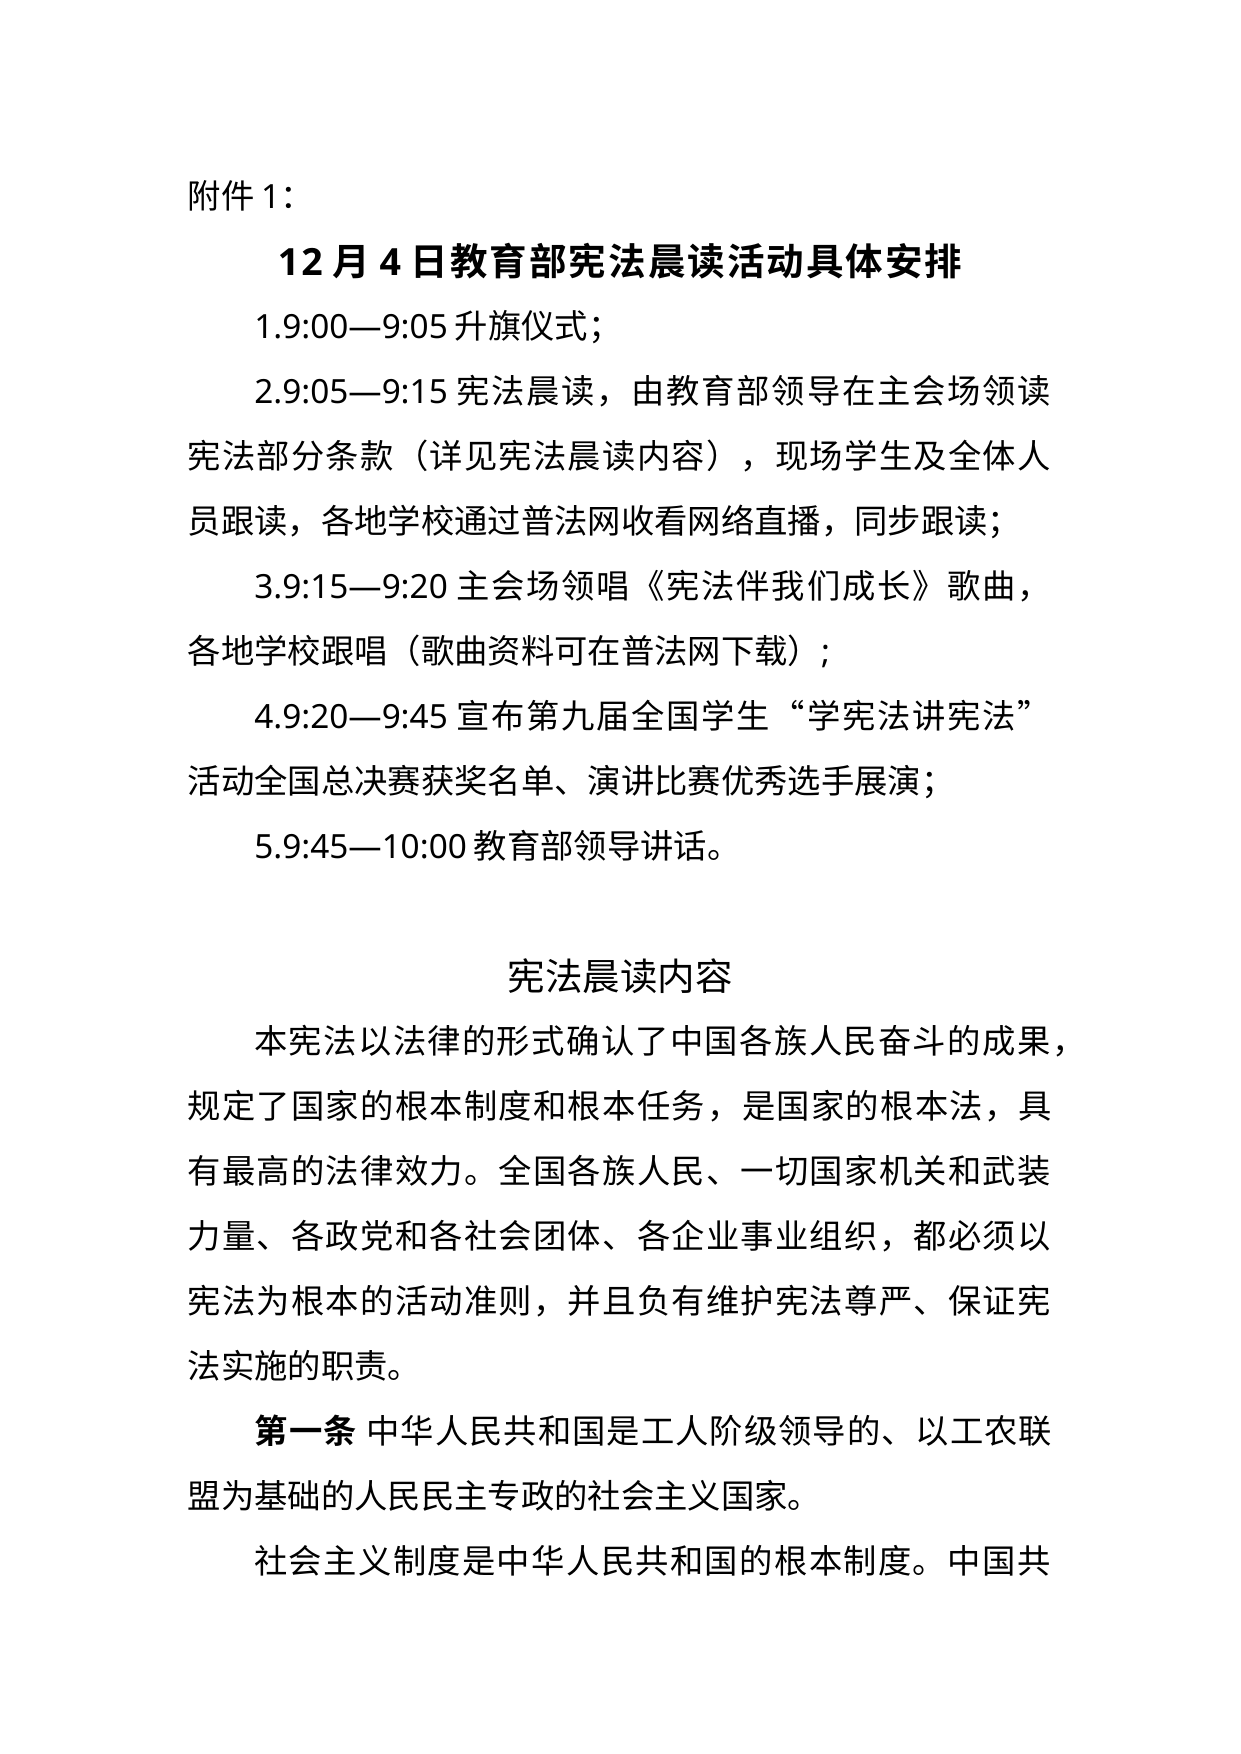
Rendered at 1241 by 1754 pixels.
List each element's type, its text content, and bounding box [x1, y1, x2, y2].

text 5.9:45—10:00教育部领导讲话。 [187, 812, 1053, 877]
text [187, 1527, 1053, 1592]
text 12月4日教育部宪法晨读活动具体安排 [187, 227, 1053, 292]
text 4.9:20—9:45宣布第九届全国学生“学宪法讲宪法”活动全国总决赛获奖名单、演讲比赛优秀选手展演； [187, 682, 1053, 812]
text 本宪法以法律的形式确认了中国各族人民奋斗的成果，规定了国家的根本制度和根本任务，是国家的根本法，具有最高的法律效力。全国各族人民、一切国家机关和武装力量、各政党和各社会团体、各企业事业组织，都必须以宪法为根本的活动准则，并且负有维护宪法尊严、保证宪法实施的职责。 [187, 1007, 1053, 1397]
text 1.9:00—9:05升旗仪式； [187, 292, 1053, 357]
text 宪法晨读内容 [187, 942, 1053, 1007]
text 附件1： [187, 162, 1053, 227]
text 3.9:15—9:20主会场领唱《宪法伴我们成长》歌曲，各地学校跟唱（歌曲资料可在普法网下载）; [187, 552, 1053, 682]
text 第一条 中华人民共和国是工人阶级领导的、以工农联盟为基础的人民民主专政的社会主义国家。 [187, 1397, 1053, 1527]
text 2.9:05—9:15宪法晨读，由教育部领导在主会场领读宪法部分条款（详见宪法晨读内容），现场学生及全体人员跟读，各地学校通过普法网收看网络直播，同步跟读； [187, 357, 1053, 552]
